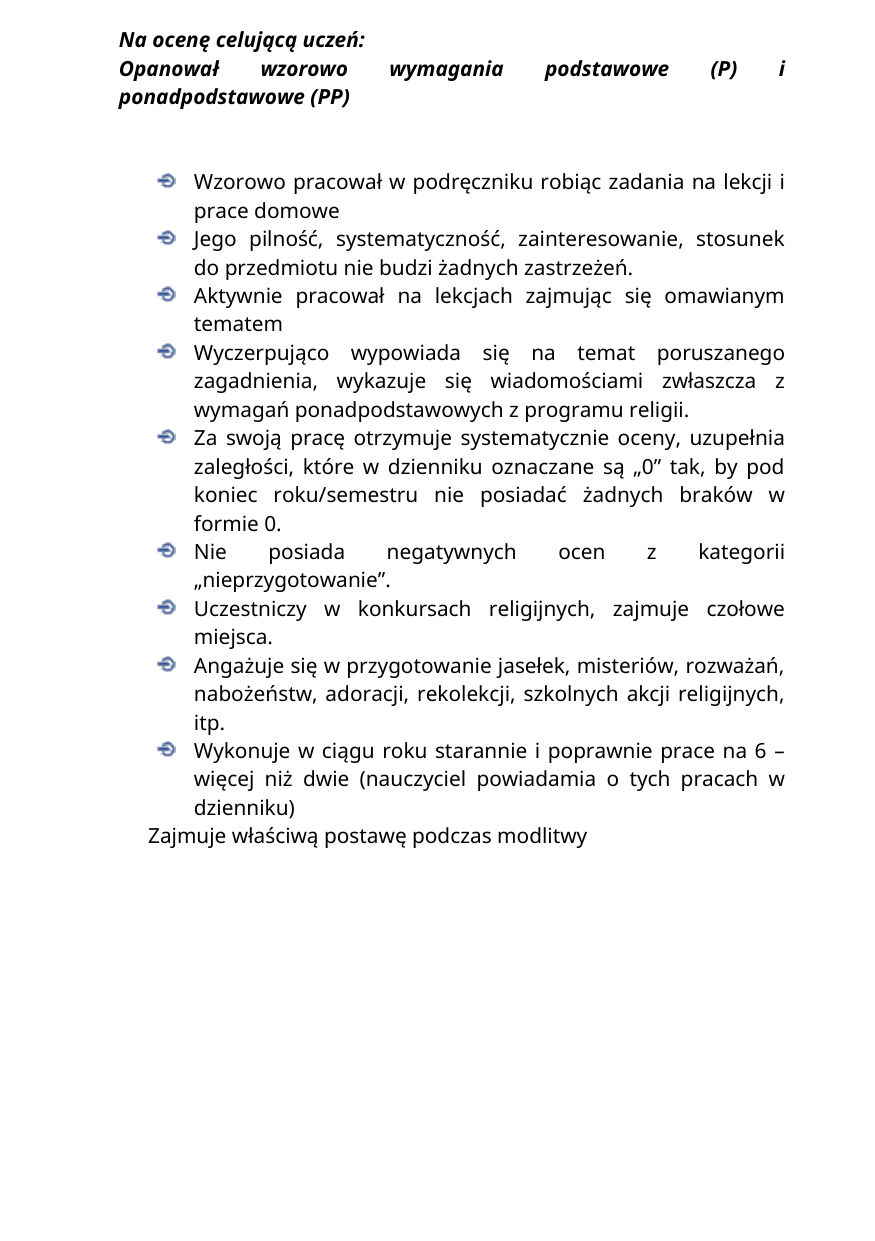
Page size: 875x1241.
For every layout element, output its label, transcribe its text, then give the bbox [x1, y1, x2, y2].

list Wykonuje w ciągu roku starannie i poprawnie prace na 6 – więcej niż dwie (nauczyciel powiadamia o tych pracach w dzienniku) [156, 736, 785, 821]
list Za swoją pracę otrzymuje systematycznie oceny, uzupełnia zaległości, które w dzienniku oznaczane są „0” tak, by pod koniec roku/semestru nie posiadać żadnych braków w formie 0. [156, 423, 785, 537]
picture [157, 173, 176, 190]
list Jego pilność, systematyczność, zainteresowanie, stosunek do przedmiotu nie budzi żadnych zastrzeżeń. [156, 224, 785, 281]
list Aktywnie pracował na lekcjach zajmując się omawianym tematem [156, 281, 785, 338]
picture [157, 656, 176, 674]
picture [157, 286, 176, 304]
picture [157, 542, 176, 560]
list Wzorowo pracował w podręczniku robiąc zadania na lekcji i prace domowe [156, 167, 785, 224]
picture [157, 230, 176, 247]
text Na ocenę celującą uczeń: [119, 25, 785, 54]
list Angażuje się w przygotowanie jasełek, misteriów, rozważań, nabożeństw, adoracji, rekolekcji, szkolnych akcji religijnych, itp. [156, 651, 785, 736]
text Opanował wzorowo wymagania podstawowe (P) i ponadpodstawowe (PP) [119, 54, 785, 111]
picture [157, 599, 176, 617]
picture [157, 741, 176, 759]
list Wyczerpująco wypowiada się na temat poruszanego zagadnienia, wykazuje się wiadomościami zwłaszcza z wymagań ponadpodstawowych z programu religii. [156, 338, 785, 423]
picture [157, 343, 176, 361]
list Nie posiada negatywnych ocen z kategorii „nieprzygotowanie”. [156, 537, 785, 594]
picture [157, 429, 176, 446]
text Zajmuje właściwą postawę podczas modlitwy [119, 821, 785, 850]
list Uczestniczy w konkursach religijnych, zajmuje czołowe miejsca. [156, 594, 785, 651]
